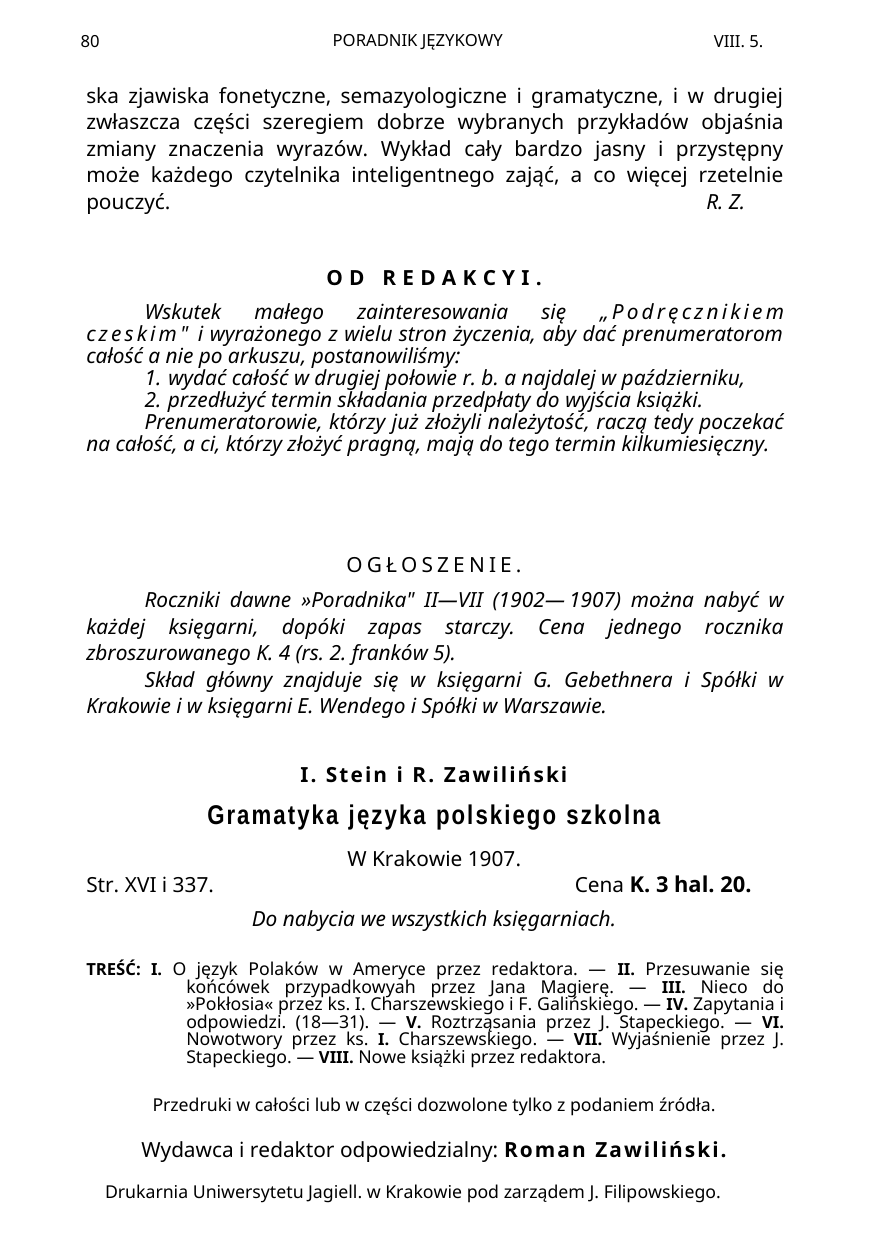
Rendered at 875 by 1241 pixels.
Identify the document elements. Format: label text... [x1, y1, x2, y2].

list wydać całość w drugiej połowie r. b. a najdalej w październiku, [86, 368, 784, 390]
text Wskutek małego zainteresowania się „Podręcznikiem czeskim" i wyrażonego z wielu stron życzenia, aby dać prenumeratorom całość a nie po arkuszu, postanowiliśmy: [86, 302, 784, 368]
text ska zjawiska fonetyczne, semazyologiczne i gramatyczne, i w drugiej zwłaszcza części szeregiem dobrze wybranych przykładów objaśnia zmiany znaczenia wyrazów. Wykład cały bardzo jasny i przystępny może każdego czytelnika inteligentnego zająć, a co więcej rzetelnie pouczyć. R. Z. [86, 82, 784, 214]
text Drukarnia Uniwersytetu Jagiell. w Krakowie pod zarządem J. Filipowskiego. [105, 1184, 721, 1202]
text Skład główny znajduje się w księgarni G. Gebethnera i Spółki w Krakowie i w księgarni E. Wendego i Spółki w Warszawie. [86, 666, 784, 719]
text W Krakowie 1907. [86, 833, 782, 875]
text Gramatyka języka polskiego szkolna [86, 791, 782, 833]
text OGŁOSZENIE. [86, 556, 782, 577]
text I. Stein i R. Zawiliński [86, 749, 782, 791]
text 80 [80, 34, 99, 51]
text Prenumeratorowie, którzy już złożyli należytość, raczą tedy poczekać na całość, a ci, którzy złożyć pragną, mają do tego termin kilkumiesięczny. [86, 412, 784, 456]
text PORADNIK JĘZYKOWY [332, 33, 503, 50]
text Str. XVI i 337. Cena K. 3 hal. 20. [86, 875, 784, 897]
text VIII. 5. [713, 34, 763, 51]
text OD REDAKCYI. [86, 268, 782, 289]
list przedłużyć termin składania przedpłaty do wyjścia książki. [86, 390, 784, 412]
text Przedruki w całości lub w części dozwolone tylko z podaniem źródła. Wydawca i redaktor odpowiedzialny: Roman Zawiliński. [86, 1076, 782, 1167]
text Do nabycia we wszystkich księgarniach. [86, 910, 782, 931]
text TREŚĆ: I. O język Polaków w Ameryce przez redaktora. — II. Przesuwanie się końcówek przypadkowyah przez Jana Magierę. — III. Nieco do »Pokłosia« przez ks. I. Charszewskiego i F. Galińskiego. — IV. Zapytania i odpowiedzi. (18—31). — V. Roztrząsania przez J. Stapeckiego. — VI. Nowotwory przez ks. I. Charszewskiego. — VII. Wyjaśnienie przez J. Stapeckiego. — VIII. Nowe książki przez redaktora. [86, 962, 784, 1067]
text Roczniki dawne »Poradnika" II—VII (1902—1907) można nabyć w każdej księgarni, dopóki zapas starczy. Cena jednego rocznika zbroszurowanego K. 4 (rs. 2. franków 5). [86, 586, 784, 666]
